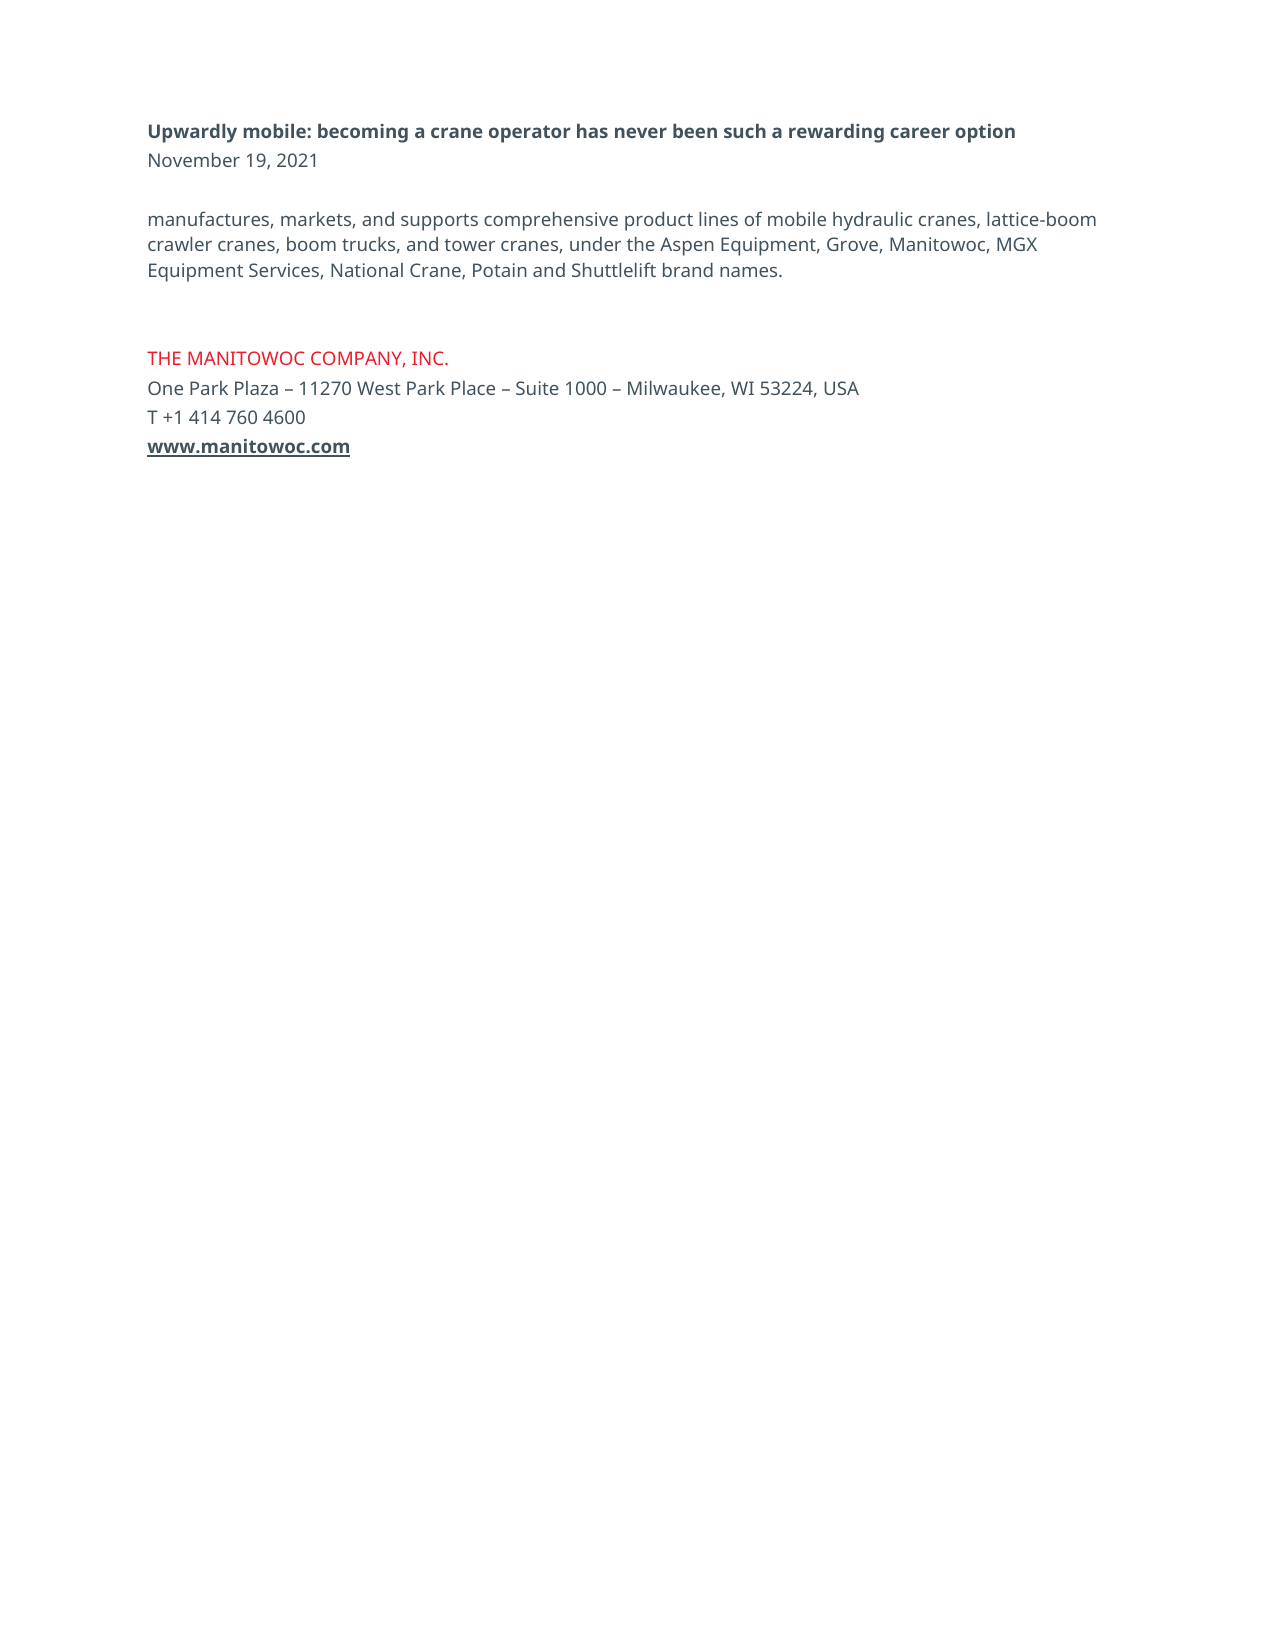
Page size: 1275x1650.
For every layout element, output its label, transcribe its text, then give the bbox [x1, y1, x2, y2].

text www.manitowoc.com [147, 433, 1128, 459]
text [147, 206, 1128, 282]
text One Park Plaza – 11270 West Park Place – Suite 1000 – Milwaukee, WI 53224, USA [147, 375, 1128, 401]
text THE MANITOWOC COMPANY, INC. [147, 346, 1128, 371]
text T +1 414 760 4600 [147, 404, 1128, 430]
